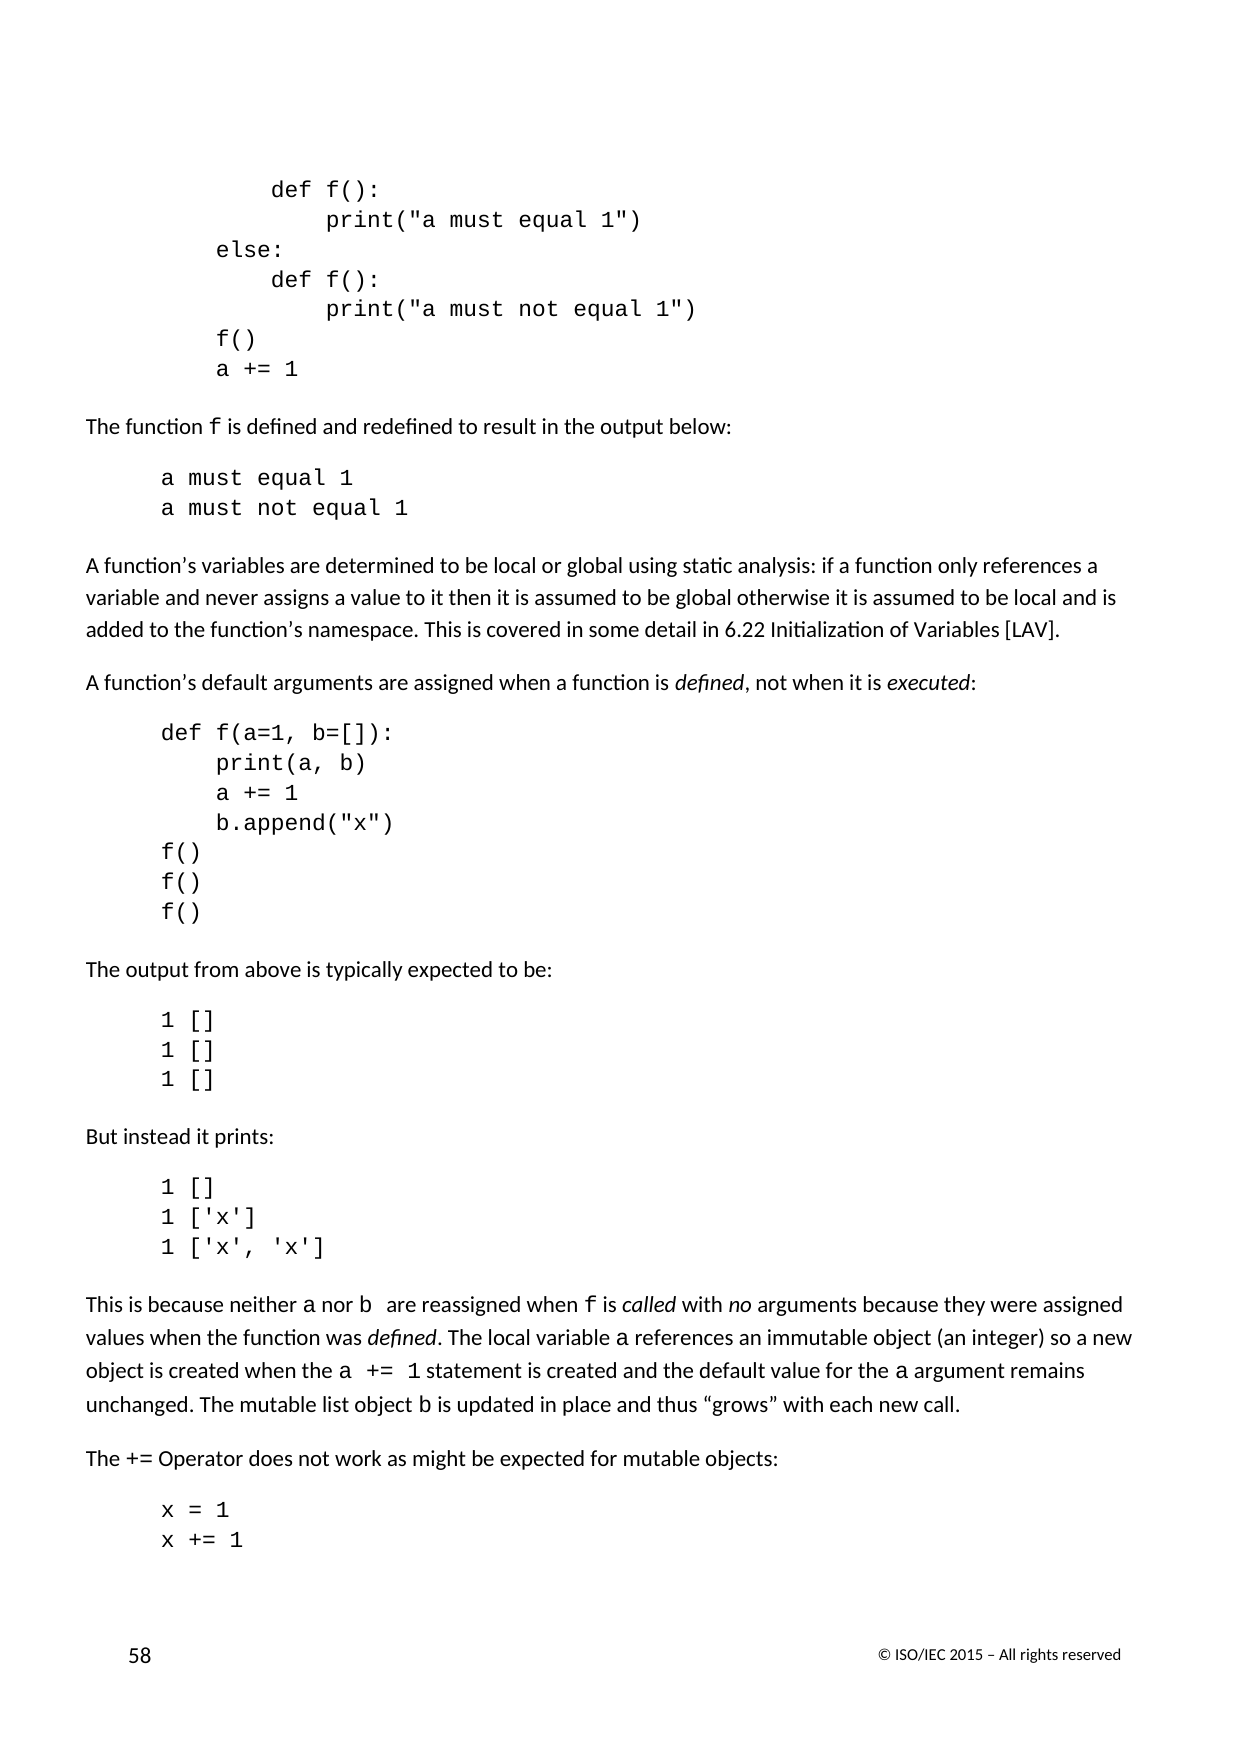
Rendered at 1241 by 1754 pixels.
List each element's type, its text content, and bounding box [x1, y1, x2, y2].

text The += Operator does not work as might be expected for mutable objects: [86, 1444, 1164, 1473]
text print(a, b) [86, 751, 1164, 777]
text a += 1 [86, 357, 1164, 383]
text a must not equal 1 [86, 496, 1164, 522]
text The function f is defined and redefined to result in the output below: [86, 412, 1164, 441]
text f() [86, 871, 1164, 896]
text This is because neither a nor b are reassigned when f is called with no arguments because they were assigned values when the function was defined. The local variable a references an immutable object (an integer) so a new object is created when the a += 1 statement is created and the default value for the a argument remains unchanged. The mutable list object b is updated in place and thus “grows” with each new call. [86, 1290, 1164, 1419]
text x += 1 [86, 1528, 1164, 1554]
text def f(): [86, 268, 1164, 294]
text def f(): [86, 179, 1164, 204]
text The output from above is typically expected to be: [86, 955, 1164, 983]
text f() [86, 328, 1164, 353]
text print("a must not equal 1") [86, 298, 1164, 324]
text a must equal 1 [86, 467, 1164, 492]
text 1 ['x'] [86, 1205, 1164, 1231]
text But instead it prints: [86, 1122, 1164, 1151]
text else: [86, 238, 1164, 264]
text 1 [] [86, 1176, 1164, 1201]
text 1 ['x', 'x'] [86, 1235, 1164, 1261]
text 1 [] [86, 1068, 1164, 1094]
text 1 [] [86, 1008, 1164, 1034]
text def f(a=1, b=[]): [86, 722, 1164, 747]
text 1 [] [86, 1038, 1164, 1064]
text A function’s default arguments are assigned when a function is defined, not when it is executed: [86, 668, 1164, 697]
text print("a must equal 1") [86, 208, 1164, 234]
text x = 1 [86, 1499, 1164, 1524]
text A function’s variables are determined to be local or global using static analysis: if a function only references a variable and never assigns a value to it then it is assumed to be global otherwise it is assumed to be local and is added to the function’s namespace. This is covered in some detail in 6.22 Initialization of Variables [LAV]. [86, 551, 1164, 643]
text a += 1 [86, 781, 1164, 807]
text f() [86, 900, 1164, 926]
text b.append("x") [86, 811, 1164, 837]
text f() [86, 841, 1164, 867]
